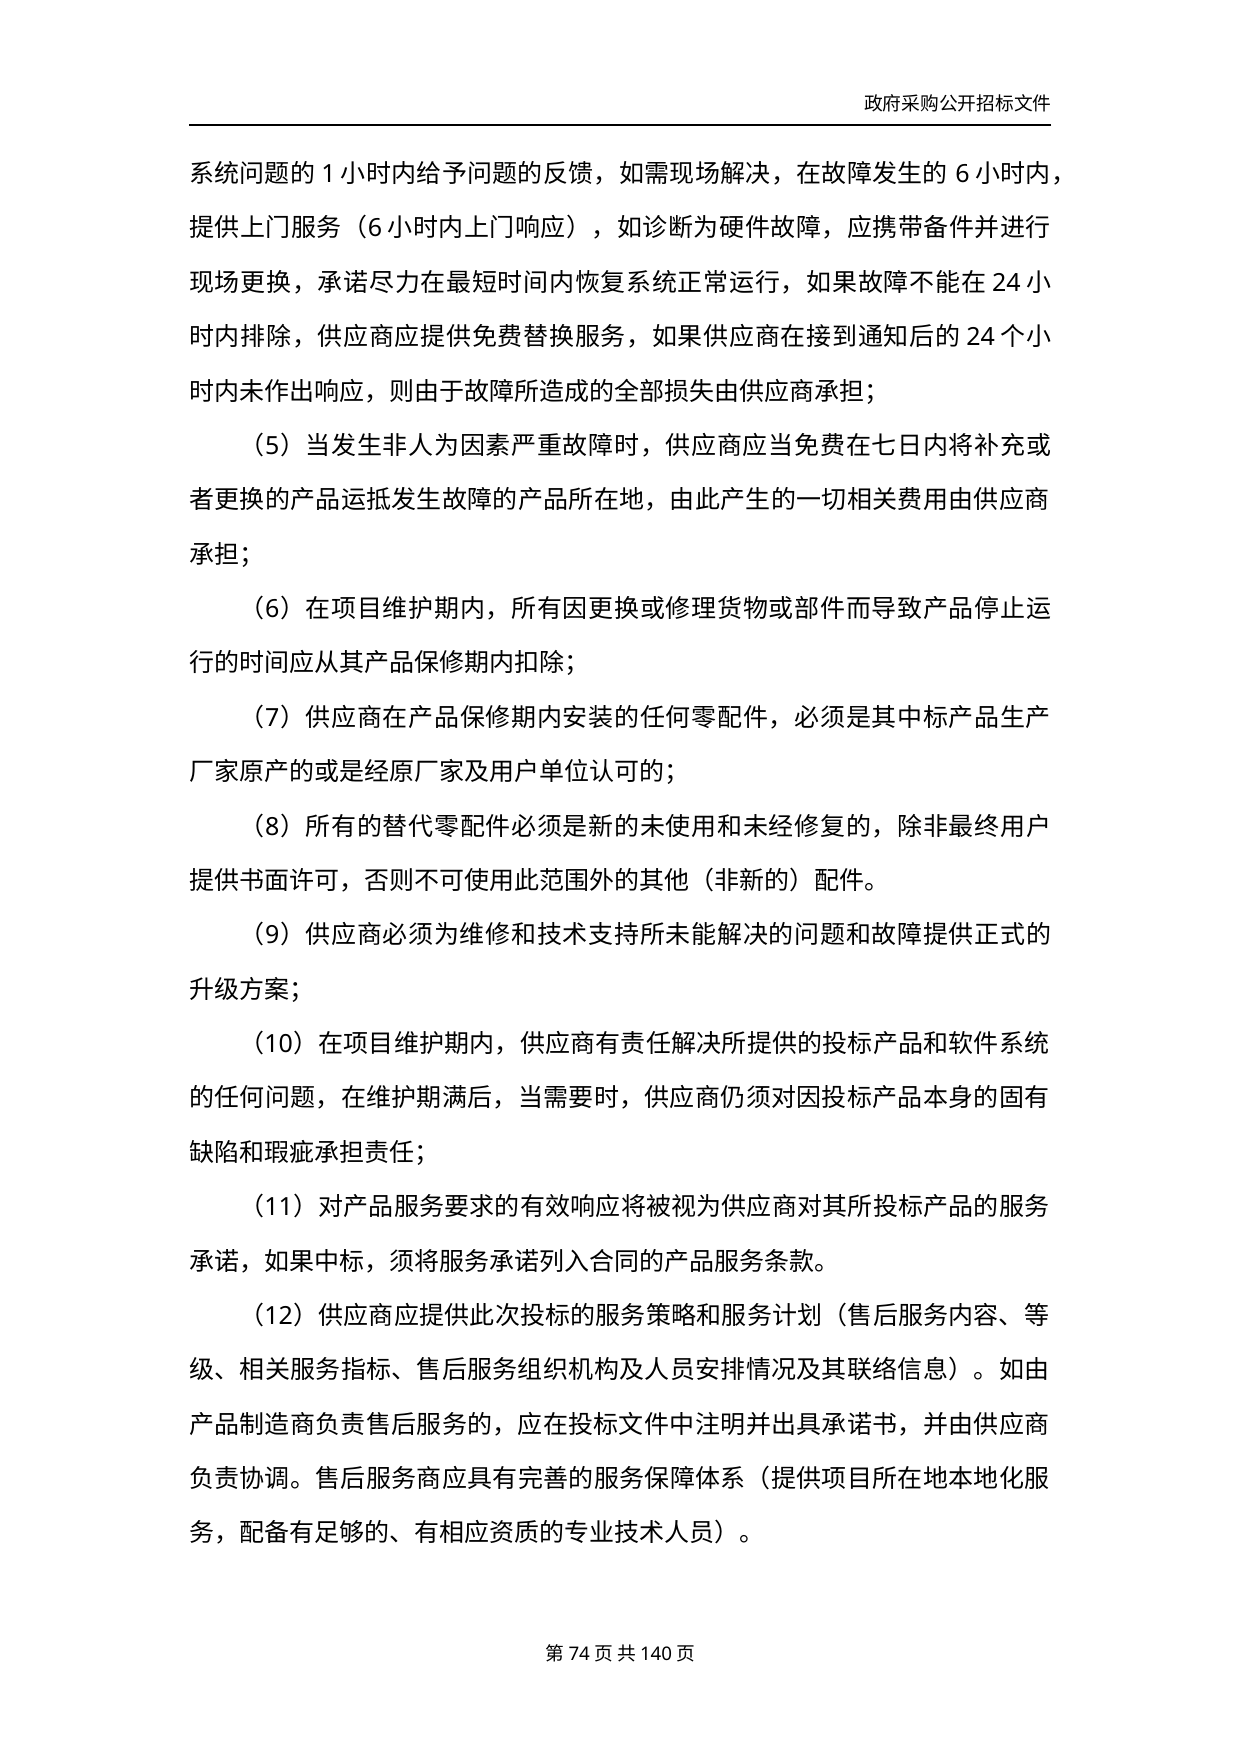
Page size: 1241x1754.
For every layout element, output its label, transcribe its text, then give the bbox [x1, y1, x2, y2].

text （9）供应商必须为维修和技术支持所未能解决的问题和故障提供正式的升级方案； [189, 915, 1051, 1005]
text （10）在项目维护期内，供应商有责任解决所提供的投标产品和软件系统的任何问题，在维护期满后，当需要时，供应商仍须对因投标产品本身的固有缺陷和瑕疵承担责任； [189, 1023, 1051, 1168]
text （7）供应商在产品保修期内安装的任何零配件，必须是其中标产品生产厂家原产的或是经原厂家及用户单位认可的； [189, 697, 1051, 788]
text （12）供应商应提供此次投标的服务策略和服务计划（售后服务内容、等级、相关服务指标、售后服务组织机构及人员安排情况及其联络信息）。如由产品制造商负责售后服务的，应在投标文件中注明并出具承诺书，并由供应商负责协调。售后服务商应具有完善的服务保障体系（提供项目所在地本地化服务，配备有足够的、有相应资质的专业技术人员）。 [189, 1295, 1051, 1549]
text （8）所有的替代零配件必须是新的未使用和未经修复的，除非最终用户提供书面许可，否则不可使用此范围外的其他（非新的）配件。 [189, 806, 1051, 897]
text （6）在项目维护期内，所有因更换或修理货物或部件而导致产品停止运行的时间应从其产品保修期内扣除； [189, 588, 1051, 679]
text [189, 153, 1051, 407]
text （11）对产品服务要求的有效响应将被视为供应商对其所投标产品的服务承诺，如果中标，须将服务承诺列入合同的产品服务条款。 [189, 1187, 1051, 1277]
text （5）当发生非人为因素严重故障时，供应商应当免费在七日内将补充或者更换的产品运抵发生故障的产品所在地，由此产生的一切相关费用由供应商承担； [189, 425, 1051, 570]
